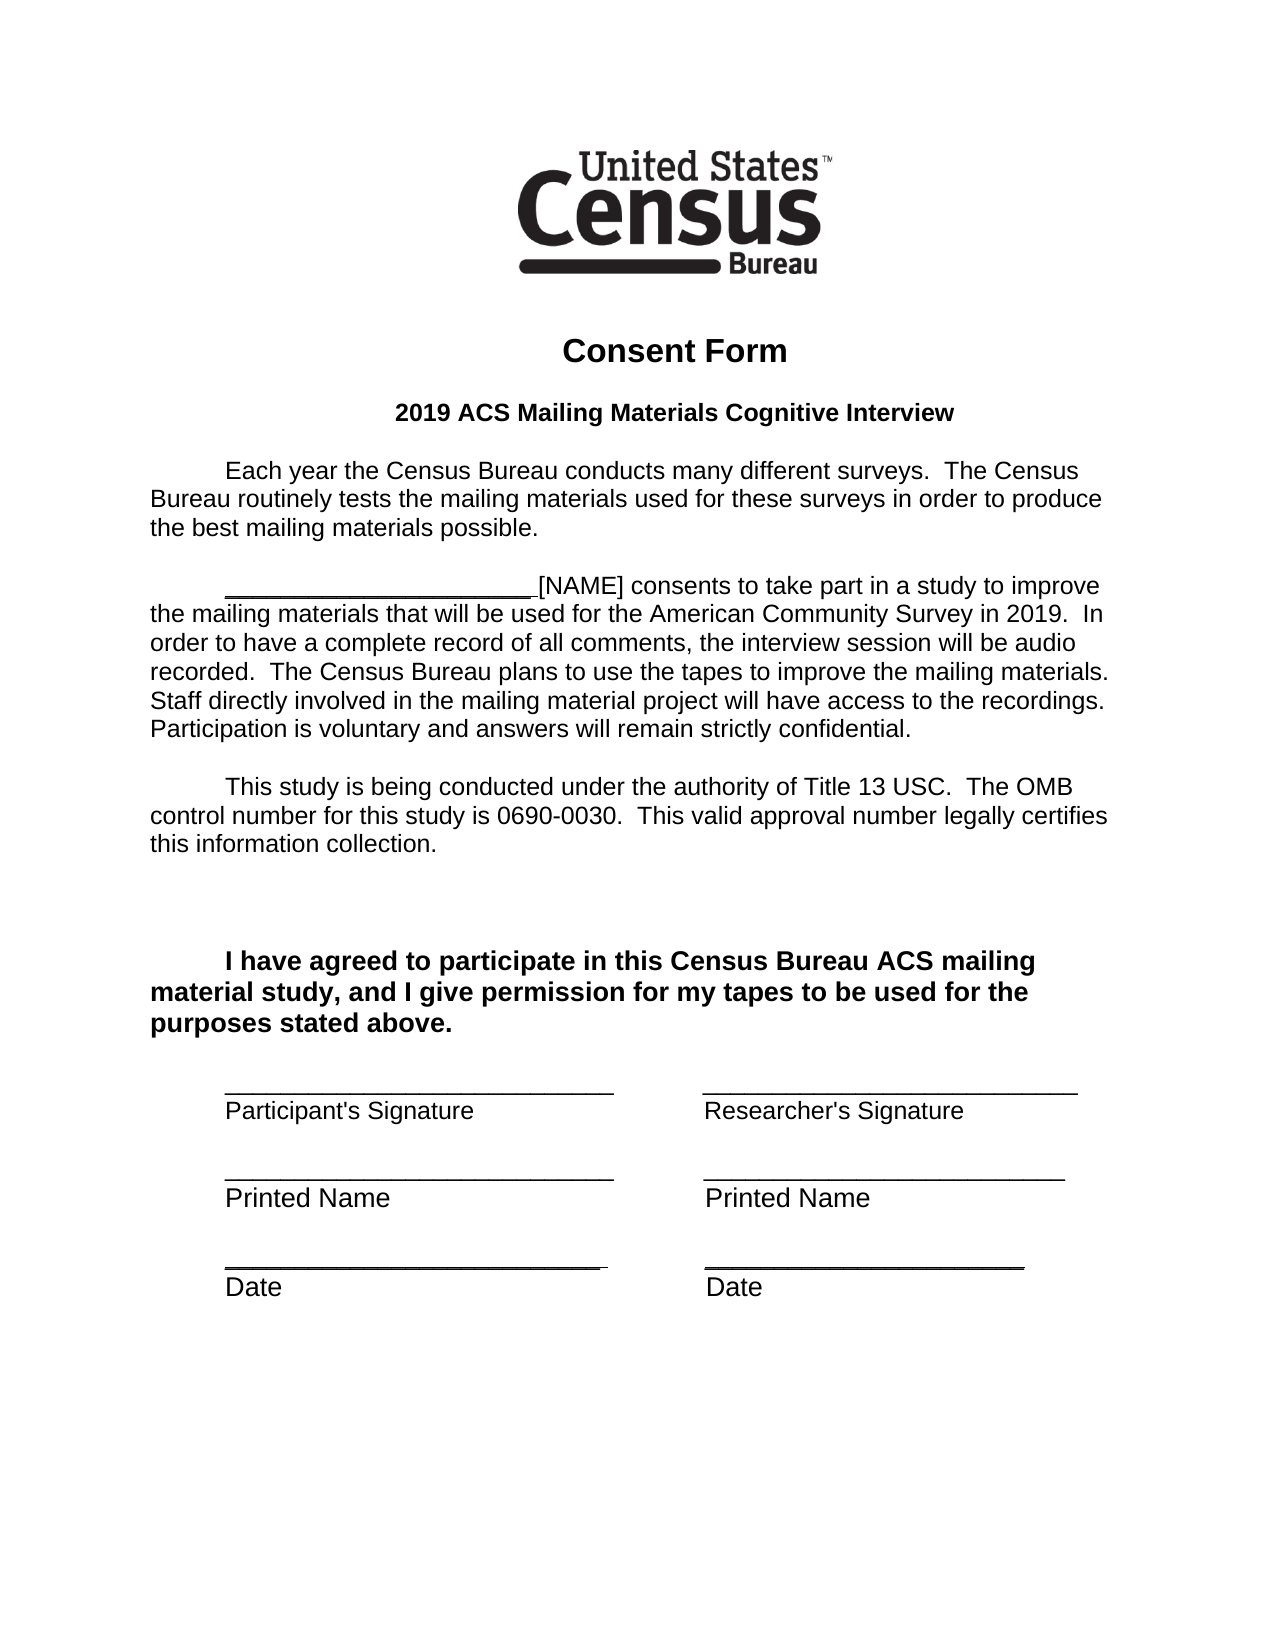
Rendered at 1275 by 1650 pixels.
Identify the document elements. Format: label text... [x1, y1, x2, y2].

text ____________________________ ___________________________ [150, 1067, 1125, 1096]
subtitle Printed Name Printed Name [150, 1182, 1125, 1213]
text ______________________ [NAME] consents to take part in a study to improve the mailing materials that will be used for the American Community Survey in 2019. In order to have a complete record of all comments, the interview session will be audio recorded. The Census Bureau plans to use the tapes to improve the mailing materials. Staff directly involved in the mailing material project will have access to the recordings. Participation is voluntary and answers will remain strictly confidential. [150, 571, 1125, 743]
text Participant's Signature Researcher's Signature [150, 1096, 1125, 1124]
text ___________________________ _______________________ [150, 1242, 1125, 1271]
picture [518, 150, 833, 274]
text Consent Form [150, 331, 1125, 369]
text I have agreed to participate in this Census Bureau ACS mailing material study, and I give permission for my tapes to be used for the purposes stated above. [150, 944, 1125, 1038]
text This study is being conducted under the authority of Title 13 USC. The OMB control number for this study is 0690-0030. This valid approval number legally certifies this information collection. [150, 772, 1125, 858]
text Each year the Census Bureau conducts many different surveys. The Census Bureau routinely tests the mailing materials used for these surveys in order to produce the best mailing materials possible. [150, 456, 1125, 542]
text Date Date [150, 1271, 1125, 1302]
text ____________________________ __________________________ [150, 1153, 1125, 1182]
text 2019 ACS Mailing Materials Cognitive Interview [150, 398, 1125, 427]
